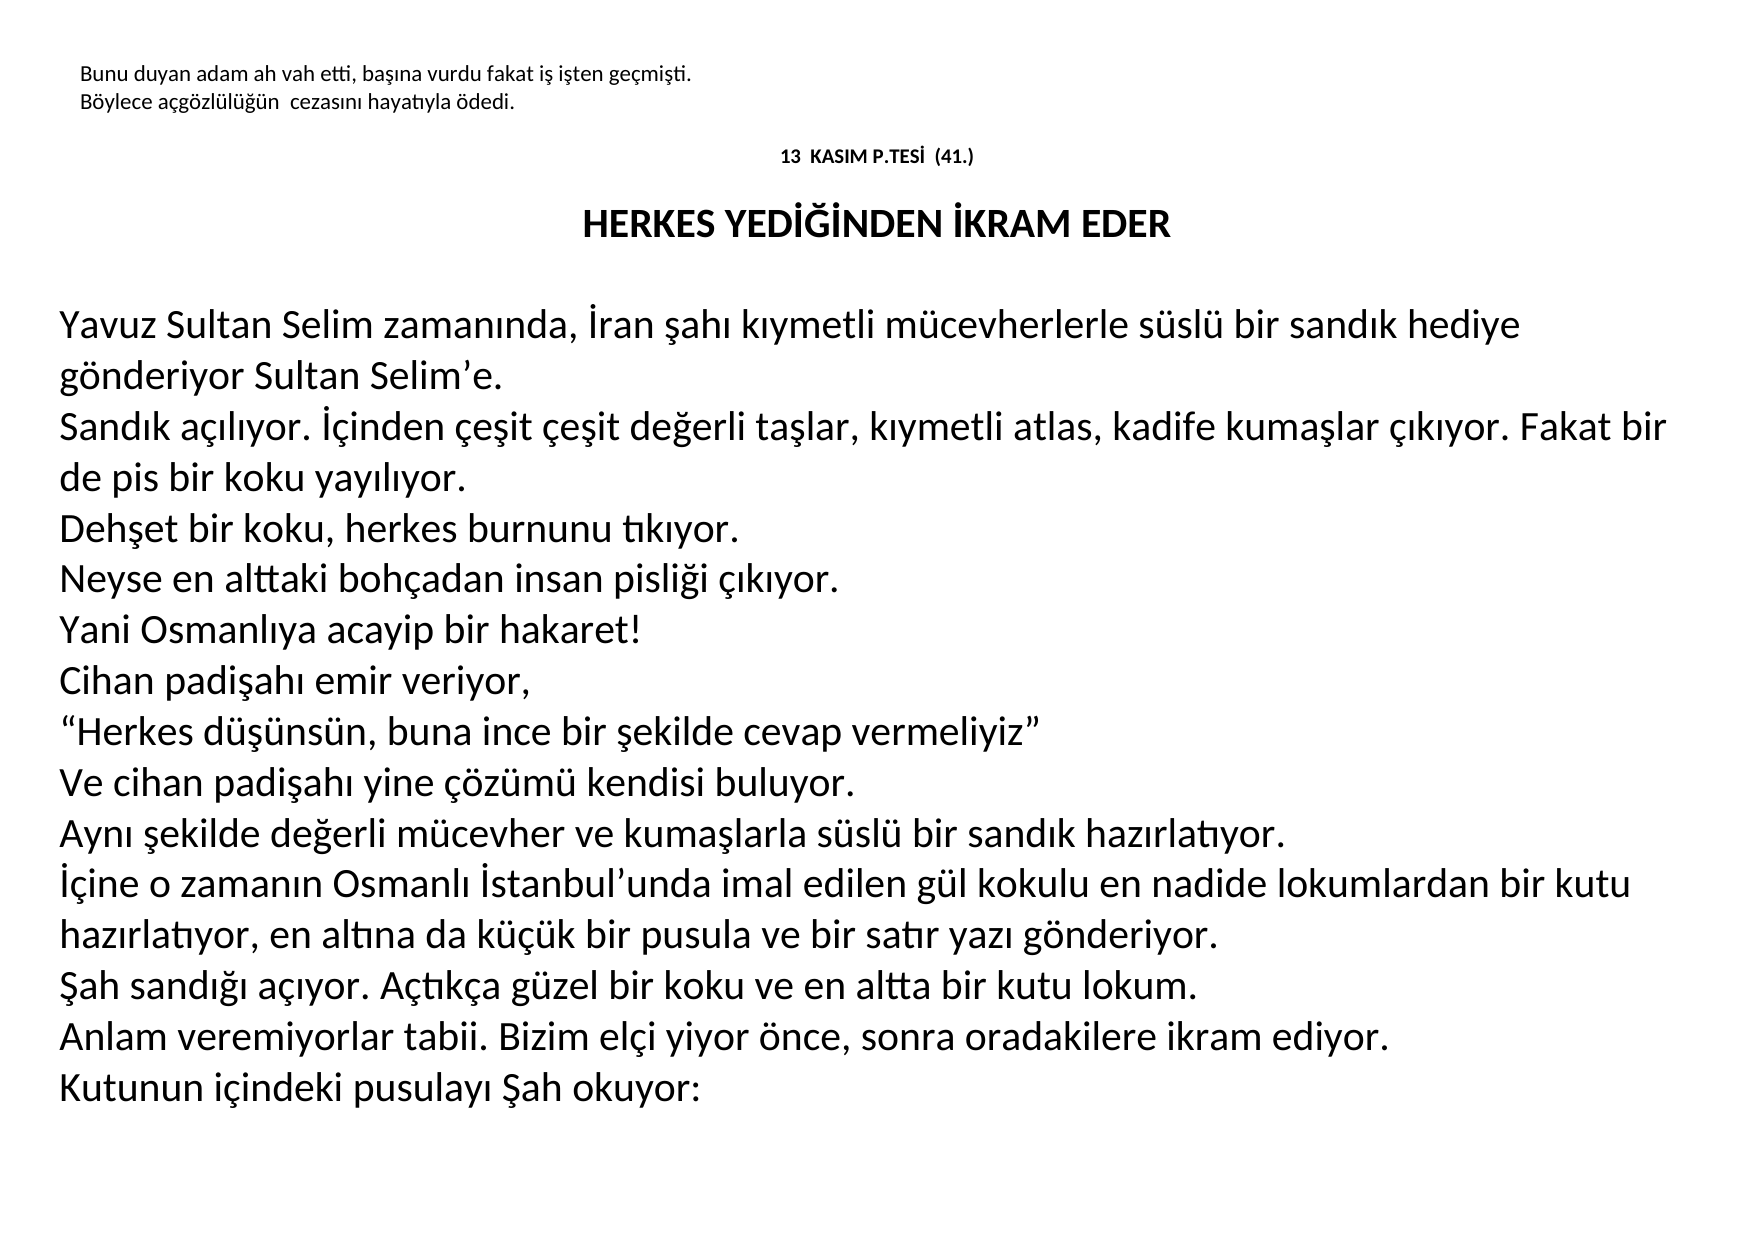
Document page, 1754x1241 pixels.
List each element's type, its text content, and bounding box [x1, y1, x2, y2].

text 13 KASIM P.TESİ (41.) [59, 143, 1695, 168]
text HERKES YEDİĞİNDEN İKRAM EDER [59, 197, 1695, 247]
text Yavuz Sultan Selim zamanında, İran şahı kıymetli mücevherlerle süslü bir sandık hediye gönderiyor Sultan Selim’e. [59, 298, 1695, 400]
text Aynı şekilde değerli mücevher ve kumaşlarla süslü bir sandık hazırlatıyor. İçine o zamanın Osmanlı İstanbul’unda imal edilen gül kokulu en nadide lokumlardan bir kutu hazırlatıyor, en altına da küçük bir pusula ve bir satır yazı gönderiyor. [59, 807, 1695, 959]
text Böylece açgözlülüğün cezasını hayatıyla ödedi. [59, 87, 1695, 115]
text Şah sandığı açıyor. Açtıkça güzel bir koku ve en altta bir kutu lokum. Anlam veremiyorlar tabii. Bizim elçi yiyor önce, sonra oradakilere ikram ediyor. Kutunun içindeki pusulayı Şah okuyor: [59, 959, 1695, 1112]
text Sandık açılıyor. İçinden çeşit çeşit değerli taşlar, kıymetli atlas, kadife kumaşlar çıkıyor. Fakat bir de pis bir koku yayılıyor. Dehşet bir koku, herkes burnunu tıkıyor. Neyse en alttaki bohçadan insan pisliği çıkıyor. Yani Osmanlıya acayip bir hakaret! [59, 400, 1695, 654]
text Bunu duyan adam ah vah etti, başına vurdu fakat iş işten geçmişti. [59, 59, 1695, 87]
text Cihan padişahı emir veriyor, “Herkes düşünsün, buna ince bir şekilde cevap vermeliyiz” Ve cihan padişahı yine çözümü kendisi buluyor. [59, 654, 1695, 807]
